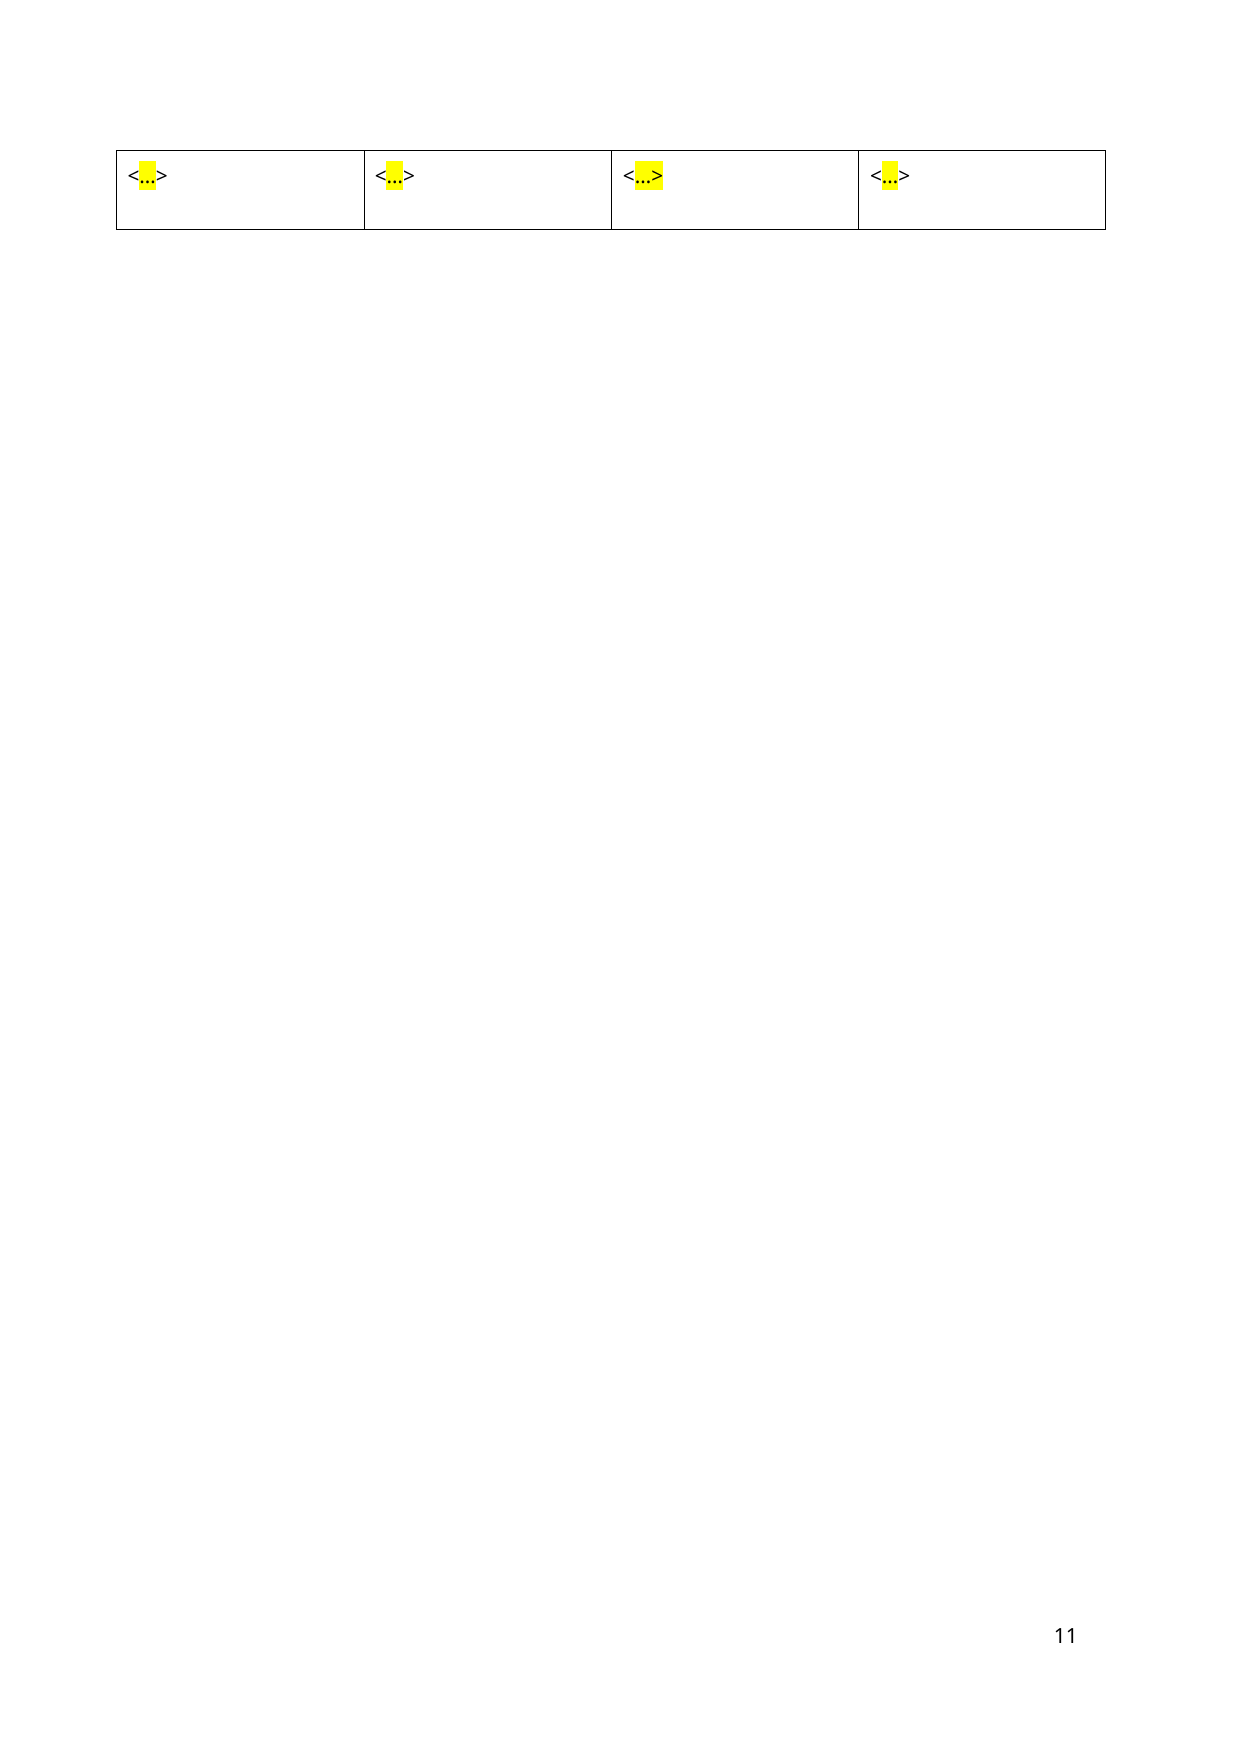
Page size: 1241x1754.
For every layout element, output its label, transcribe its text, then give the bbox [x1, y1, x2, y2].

table_cell <…> [365, 151, 611, 229]
table_cell <…> [117, 151, 364, 229]
table_cell <…> [859, 151, 1105, 229]
table_cell <…> [612, 151, 858, 229]
